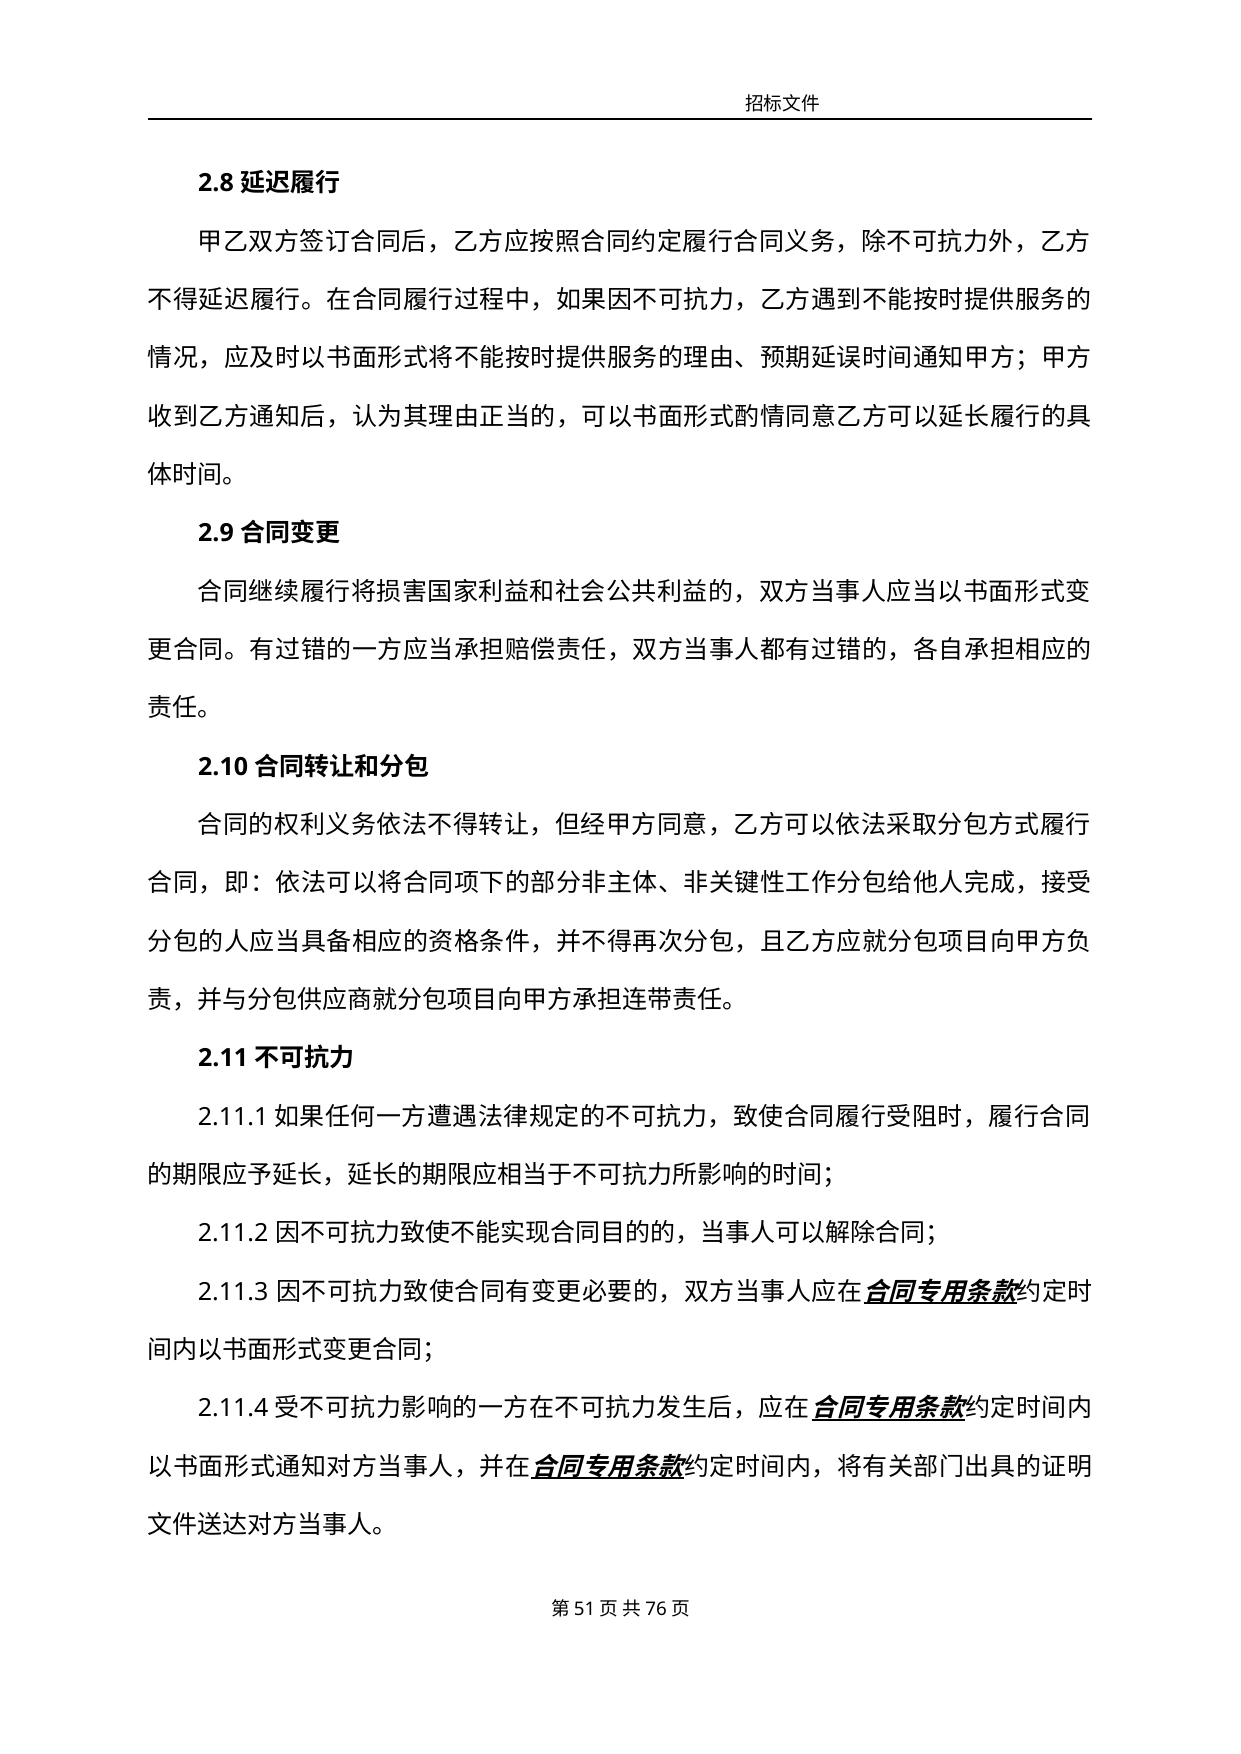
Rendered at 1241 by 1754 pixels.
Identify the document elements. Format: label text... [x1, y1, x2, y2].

text 2.11.3 因不可抗力致使合同有变更必要的，双方当事人应在合同专用条款约定时间内以书面形式变更合同； [148, 1253, 1092, 1370]
text 合同继续履行将损害国家利益和社会公共利益的，双方当事人应当以书面形式变更合同。有过错的一方应当承担赔偿责任，双方当事人都有过错的，各自承担相应的责任。 [148, 553, 1092, 728]
text 2.8 延迟履行 [148, 145, 1092, 203]
text 2.11.4受不可抗力影响的一方在不可抗力发生后，应在合同专用条款约定时间内以书面形式通知对方当事人，并在合同专用条款约定时间内，将有关部门出具的证明文件送达对方当事人。 [148, 1370, 1092, 1545]
text 2.11.2 因不可抗力致使不能实现合同目的的，当事人可以解除合同； [148, 1195, 1092, 1253]
text 合同的权利义务依法不得转让，但经甲方同意，乙方可以依法采取分包方式履行合同，即：依法可以将合同项下的部分非主体、非关键性工作分包给他人完成，接受分包的人应当具备相应的资格条件，并不得再次分包，且乙方应就分包项目向甲方负责，并与分包供应商就分包项目向甲方承担连带责任。 [148, 787, 1092, 1020]
text 甲乙双方签订合同后，乙方应按照合同约定履行合同义务，除不可抗力外，乙方不得延迟履行。在合同履行过程中，如果因不可抗力，乙方遇到不能按时提供服务的情况，应及时以书面形式将不能按时提供服务的理由、预期延误时间通知甲方；甲方收到乙方通知后，认为其理由正当的，可以书面形式酌情同意乙方可以延长履行的具体时间。 [148, 203, 1092, 495]
text 2.11.1如果任何一方遭遇法律规定的不可抗力，致使合同履行受阻时，履行合同的期限应予延长，延长的期限应相当于不可抗力所影响的时间； [148, 1078, 1092, 1195]
text 2.10 合同转让和分包 [148, 728, 1092, 787]
text 2.11 不可抗力 [148, 1020, 1092, 1078]
text 2.9 合同变更 [148, 495, 1092, 553]
